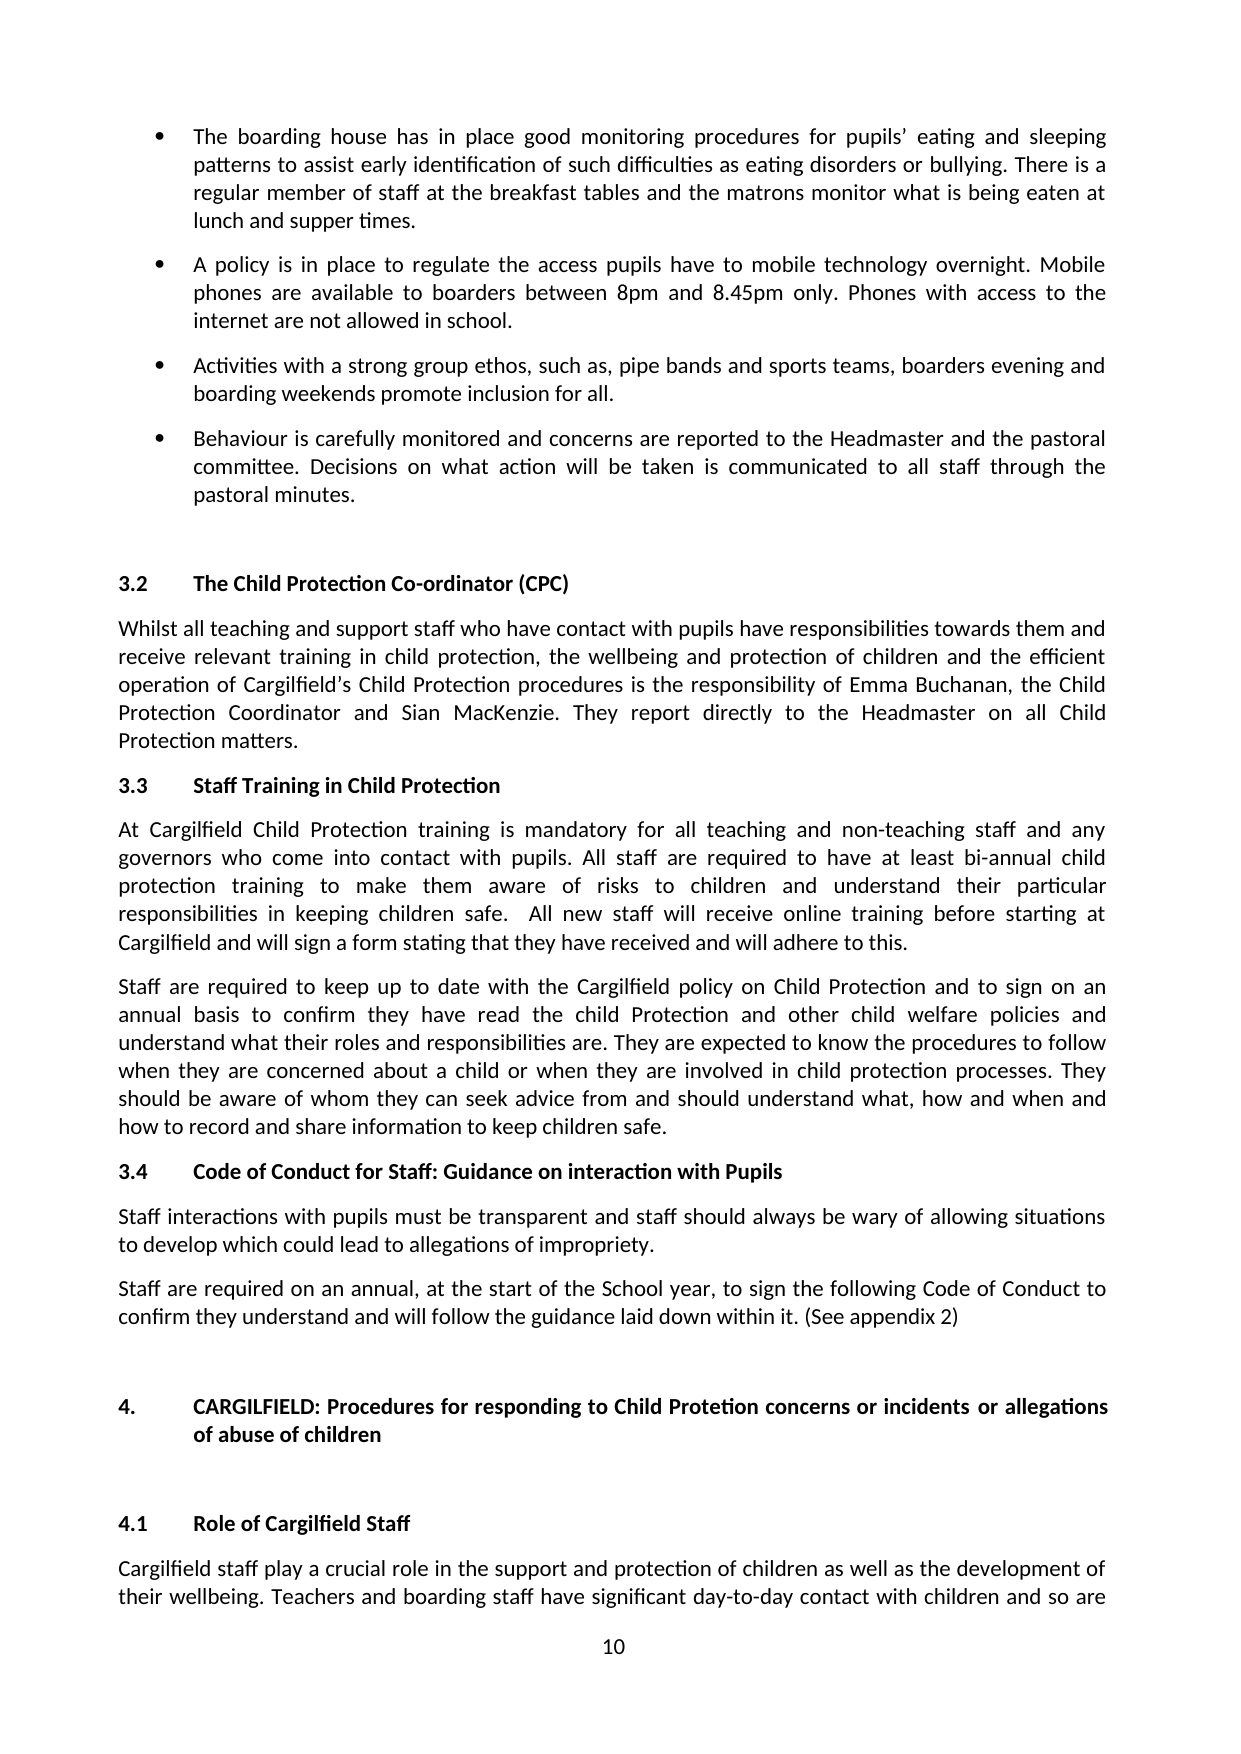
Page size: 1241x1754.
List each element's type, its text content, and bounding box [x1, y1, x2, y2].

text 3.2 The Child Protection Co-ordinator (CPC) [118, 569, 1108, 597]
list Behaviour is carefully monitored and concerns are reported to the Headmaster and the pastoral committee. Decisions on what action will be taken is communicated to all staff through the pastoral minutes. [156, 424, 1108, 508]
text 3.3 Staff Training in Child Protection [118, 771, 1108, 799]
text At Cargilfield Child Protection training is mandatory for all teaching and non-teaching staff and any governors who come into contact with pupils. All staff are required to have at least bi-annual child protection training to make them aware of risks to children and understand their particular responsibilities in keeping children safe. All new staff will receive online training before starting at Cargilfield and will sign a form stating that they have received and will adhere to this. [118, 816, 1108, 956]
list The boarding house has in place good monitoring procedures for pupils’ eating and sleeping patterns to assist early identification of such difficulties as eating disorders or bullying. There is a regular member of staff at the breakfast tables and the matrons monitor what is being eaten at lunch and supper times. [156, 122, 1108, 234]
text 3.4 Code of Conduct for Staff: Guidance on interaction with Pupils [118, 1157, 1108, 1185]
list Activities with a strong group ethos, such as, pipe bands and sports teams, boarders evening and boarding weekends promote inclusion for all. [156, 351, 1108, 407]
list A policy is in place to regulate the access pupils have to mobile technology overnight. Mobile phones are available to boarders between 8pm and 8.45pm only. Phones with access to the internet are not allowed in school. [156, 251, 1108, 334]
text Staff are required to keep up to date with the Cargilfield policy on Child Protection and to sign on an annual basis to confirm they have read the child Protection and other child welfare policies and understand what their roles and responsibilities are. They are expected to know the procedures to follow when they are concerned about a child or when they are involved in child protection processes. They should be aware of whom they can seek advice from and should understand what, how and when and how to record and share information to keep children safe. [118, 972, 1108, 1140]
text 4. CARGILFIELD: Procedures for responding to Child Protetion concerns or incidents or allegations of abuse of children [118, 1392, 1108, 1448]
text Staff are required on an annual, at the start of the School year, to sign the following Code of Conduct to confirm they understand and will follow the guidance laid down within it. (See appendix 2) [118, 1274, 1108, 1331]
text Whilst all teaching and support staff who have contact with pupils have responsibilities towards them and receive relevant training in child protection, the wellbeing and protection of children and the efficient operation of Cargilfield’s Child Protection procedures is the responsibility of Emma Buchanan, the Child Protection Coordinator and Sian MacKenzie. They report directly to the Headmaster on all Child Protection matters. [118, 614, 1108, 754]
text Staff interactions with pupils must be transparent and staff should always be wary of allowing situations to develop which could lead to allegations of impropriety. [118, 1202, 1108, 1258]
text 4.1 Role of Cargilfield Staff [118, 1509, 1108, 1537]
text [118, 1554, 1108, 1610]
